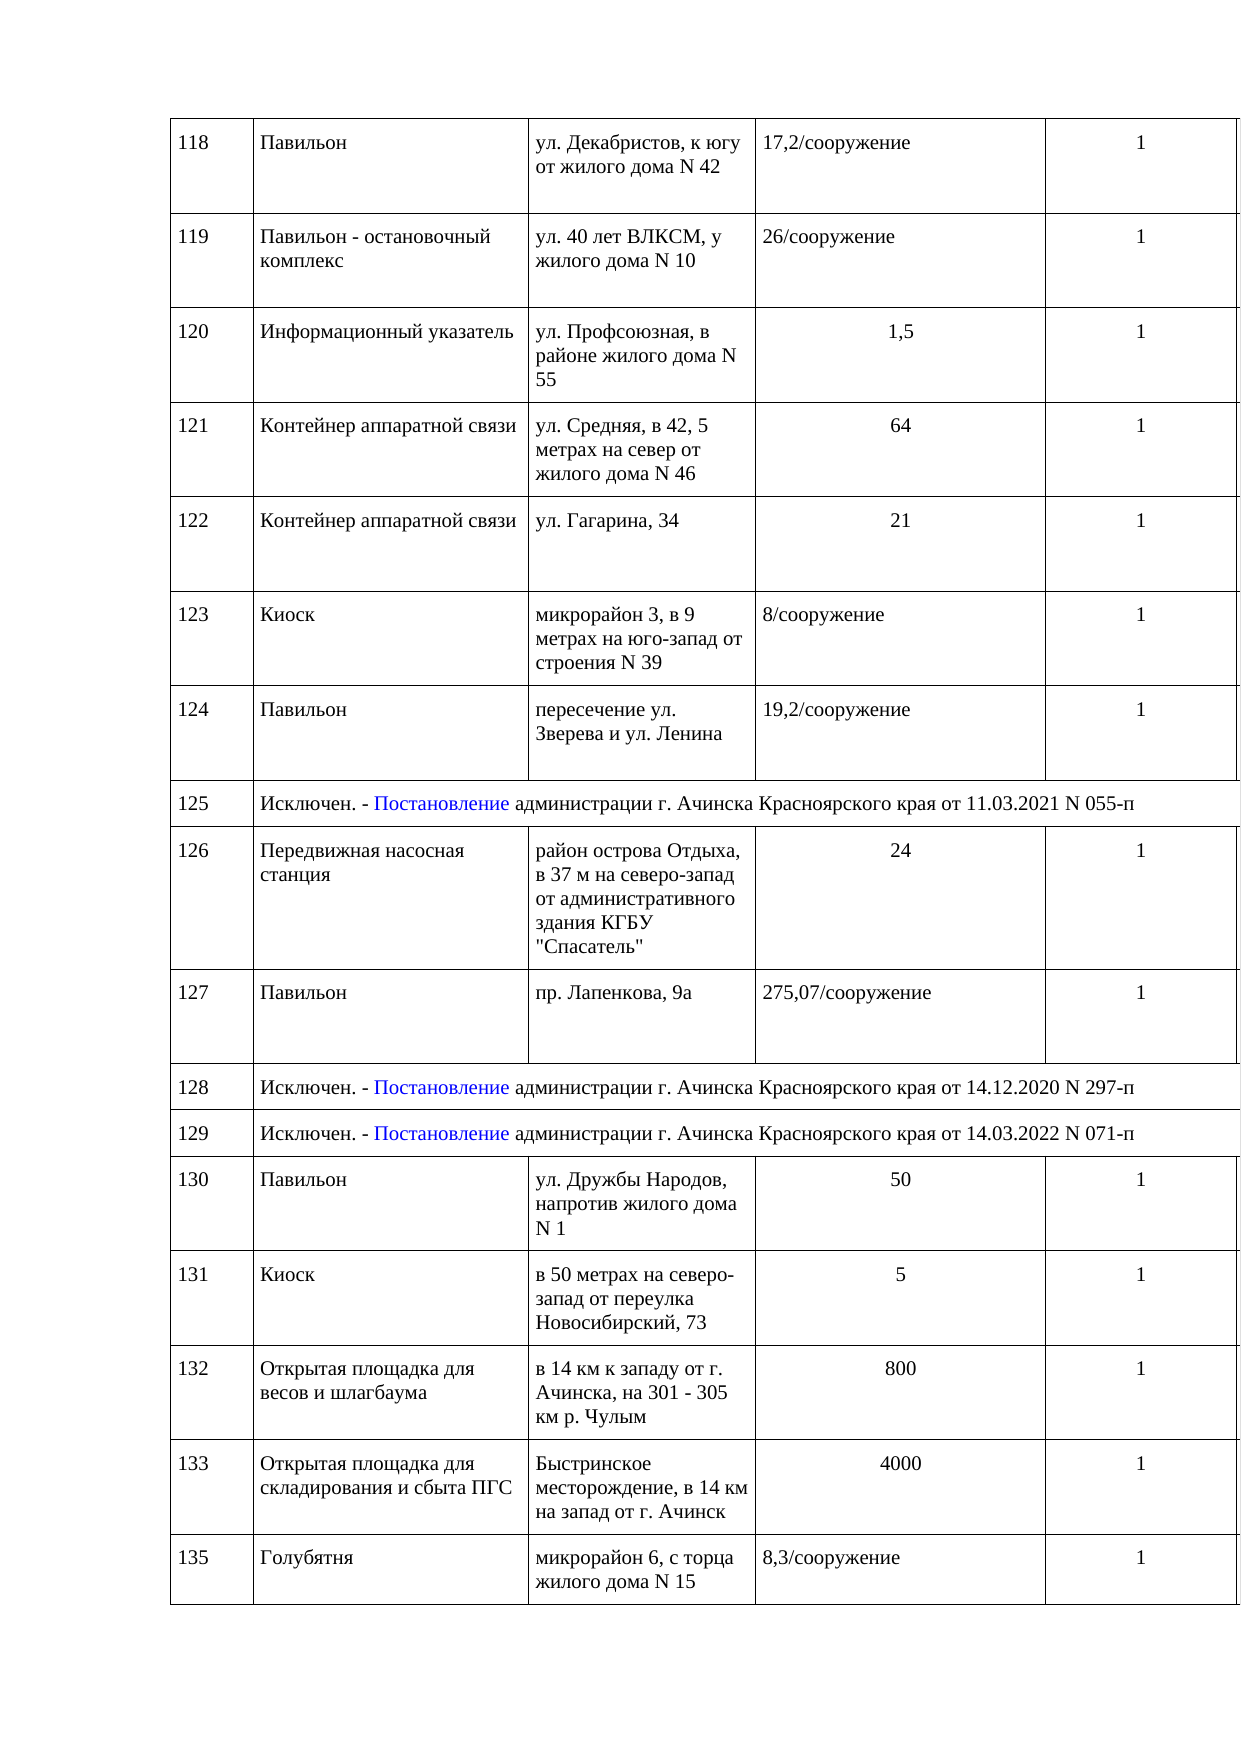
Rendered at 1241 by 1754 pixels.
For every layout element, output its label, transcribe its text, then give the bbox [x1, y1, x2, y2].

table_cell 128 [171, 1064, 253, 1109]
table_cell 1 [1046, 1251, 1236, 1344]
table_cell в 50 метрах на северо-запад от переулка Новосибирский, 73 [529, 1251, 755, 1344]
table_cell 19,2/сооружение [756, 686, 1045, 779]
table_cell Павильон [254, 1157, 528, 1250]
table_cell ул. 40 лет ВЛКСМ, у жилого дома N 10 [529, 214, 755, 307]
table_cell 118 [171, 119, 253, 213]
table_cell 4000 [756, 1440, 1045, 1533]
table_cell 1 [1046, 827, 1236, 968]
table_cell 1 [1046, 1346, 1236, 1439]
table_cell Павильон [254, 686, 528, 779]
table_cell 1 [1046, 403, 1236, 496]
table_cell 1 [1046, 497, 1236, 591]
table_cell Открытая площадка для весов и шлагбаума [254, 1346, 528, 1439]
table_cell 1 [1046, 119, 1236, 213]
table_cell 122 [171, 497, 253, 591]
table_cell 1 [1046, 686, 1236, 779]
table_cell 1 [1046, 1157, 1236, 1250]
table_cell Открытая площадка для складирования и сбыта ПГС [254, 1440, 528, 1533]
table_cell 123 [171, 592, 253, 685]
table_cell 130 [171, 1157, 253, 1250]
table_cell 1,5 [756, 308, 1045, 402]
table_cell 124 [171, 686, 253, 779]
table_cell Контейнер аппаратной связи [254, 497, 528, 591]
table_cell Исключен. - Постановление администрации г. Ачинска Красноярского края от 14.12.2020 N 297-п [254, 1064, 1240, 1109]
table_cell 64 [756, 403, 1045, 496]
table_cell 8,3/сооружение [756, 1535, 1045, 1604]
table_cell Павильон - остановочный комплекс [254, 214, 528, 307]
table_cell 127 [171, 970, 253, 1063]
table_cell Голубятня [254, 1535, 528, 1604]
table_cell Быстринское месторождение, в 14 км на запад от г. Ачинск [529, 1440, 755, 1533]
table_cell Исключен. - Постановление администрации г. Ачинска Красноярского края от 14.03.2022 N 071-п [254, 1110, 1240, 1156]
table_cell Киоск [254, 592, 528, 685]
table_cell 1 [1046, 308, 1236, 402]
table_cell 26/сооружение [756, 214, 1045, 307]
table_cell 21 [756, 497, 1045, 591]
table_cell 120 [171, 308, 253, 402]
table_cell микрорайон 6, с торца жилого дома N 15 [529, 1535, 755, 1604]
table_cell 121 [171, 403, 253, 496]
table_cell 50 [756, 1157, 1045, 1250]
table_cell микрорайон 3, в 9 метрах на юго-запад от строения N 39 [529, 592, 755, 685]
table_cell 1 [1046, 214, 1236, 307]
table_cell в 14 км к западу от г. Ачинска, на 301 - 305 км р. Чулым [529, 1346, 755, 1439]
table_cell 135 [171, 1535, 253, 1604]
table_cell 275,07/сооружение [756, 970, 1045, 1063]
table_cell Информационный указатель [254, 308, 528, 402]
table_cell 131 [171, 1251, 253, 1344]
table_cell район острова Отдыха, в 37 м на северо-запад от административного здания КГБУ "Спасатель" [529, 827, 755, 968]
table_cell 1 [1046, 1535, 1236, 1604]
table_cell Павильон [254, 119, 528, 213]
table_cell Передвижная насосная станция [254, 827, 528, 968]
table_cell пересечение ул. Зверева и ул. Ленина [529, 686, 755, 779]
table_cell 1 [1046, 592, 1236, 685]
table_cell Исключен. - Постановление администрации г. Ачинска Красноярского края от 11.03.2021 N 055-п [254, 781, 1240, 826]
table_cell 133 [171, 1440, 253, 1533]
table_cell 8/сооружение [756, 592, 1045, 685]
table_cell 24 [756, 827, 1045, 968]
table_cell ул. Гагарина, 34 [529, 497, 755, 591]
table_cell 1 [1046, 970, 1236, 1063]
table_cell 1 [1046, 1440, 1236, 1533]
table_cell ул. Декабристов, к югу от жилого дома N 42 [529, 119, 755, 213]
table_cell 17,2/сооружение [756, 119, 1045, 213]
table_cell Павильон [254, 970, 528, 1063]
table_cell 132 [171, 1346, 253, 1439]
table_cell ул. Профсоюзная, в районе жилого дома N 55 [529, 308, 755, 402]
table_cell 119 [171, 214, 253, 307]
table_cell Киоск [254, 1251, 528, 1344]
table_cell 129 [171, 1110, 253, 1156]
table_cell пр. Лапенкова, 9а [529, 970, 755, 1063]
table_cell ул. Дружбы Народов, напротив жилого дома N 1 [529, 1157, 755, 1250]
table_cell 5 [756, 1251, 1045, 1344]
table_cell ул. Средняя, в 42, 5 метрах на север от жилого дома N 46 [529, 403, 755, 496]
table_cell Контейнер аппаратной связи [254, 403, 528, 496]
table_cell 125 [171, 781, 253, 826]
table_cell 800 [756, 1346, 1045, 1439]
table_cell 126 [171, 827, 253, 968]
